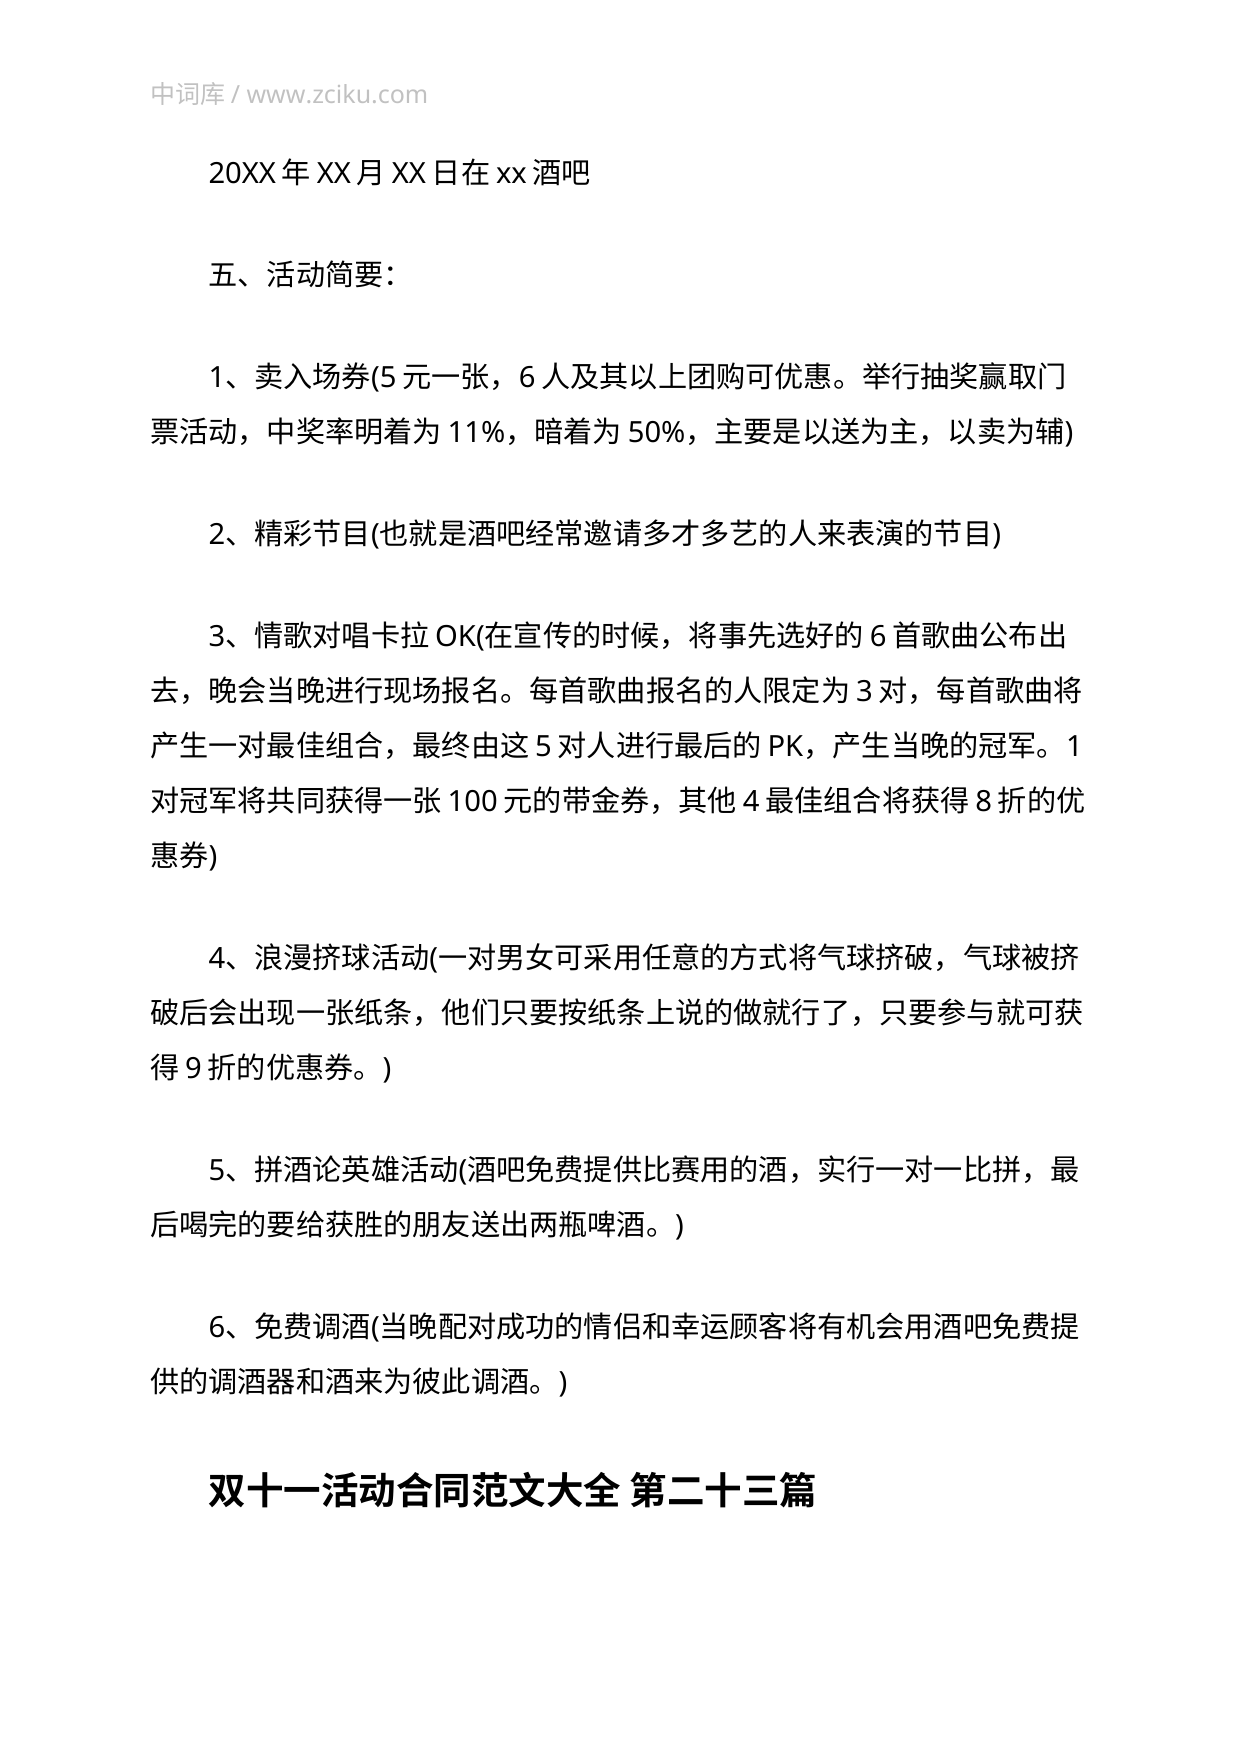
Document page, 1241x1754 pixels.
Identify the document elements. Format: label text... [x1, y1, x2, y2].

text 4、浪漫挤球活动(一对男女可采用任意的方式将气球挤破，气球被挤破后会出现一张纸条，他们只要按纸条上说的做就行了，只要参与就可获得9折的优惠券。) [150, 935, 1090, 1087]
text 20XX年XX月XX日在xx酒吧 [150, 150, 1090, 192]
text 五、活动简要： [150, 252, 1090, 294]
text 3、情歌对唱卡拉OK(在宣传的时候，将事先选好的6首歌曲公布出去，晚会当晚进行现场报名。每首歌曲报名的人限定为3对，每首歌曲将产生一对最佳组合，最终由这5对人进行最后的PK，产生当晚的冠军。1对冠军将共同获得一张100元的带金券，其他4最佳组合将获得8折的优惠券) [150, 613, 1090, 875]
text 6、免费调酒(当晚配对成功的情侣和幸运顾客将有机会用酒吧免费提供的调酒器和酒来为彼此调酒。) [150, 1303, 1090, 1401]
text 5、拼酒论英雄活动(酒吧免费提供比赛用的酒，实行一对一比拼，最后喝完的要给获胜的朋友送出两瓶啤酒。) [150, 1147, 1090, 1244]
text 1、卖入场券(5元一张，6人及其以上团购可优惠。举行抽奖赢取门票活动，中奖率明着为11%，暗着为50%，主要是以送为主，以卖为辅) [150, 354, 1090, 451]
text 2、精彩节目(也就是酒吧经常邀请多才多艺的人来表演的节目) [150, 511, 1090, 553]
text 双十一活动合同范文大全 第二十三篇 [150, 1461, 1090, 1515]
